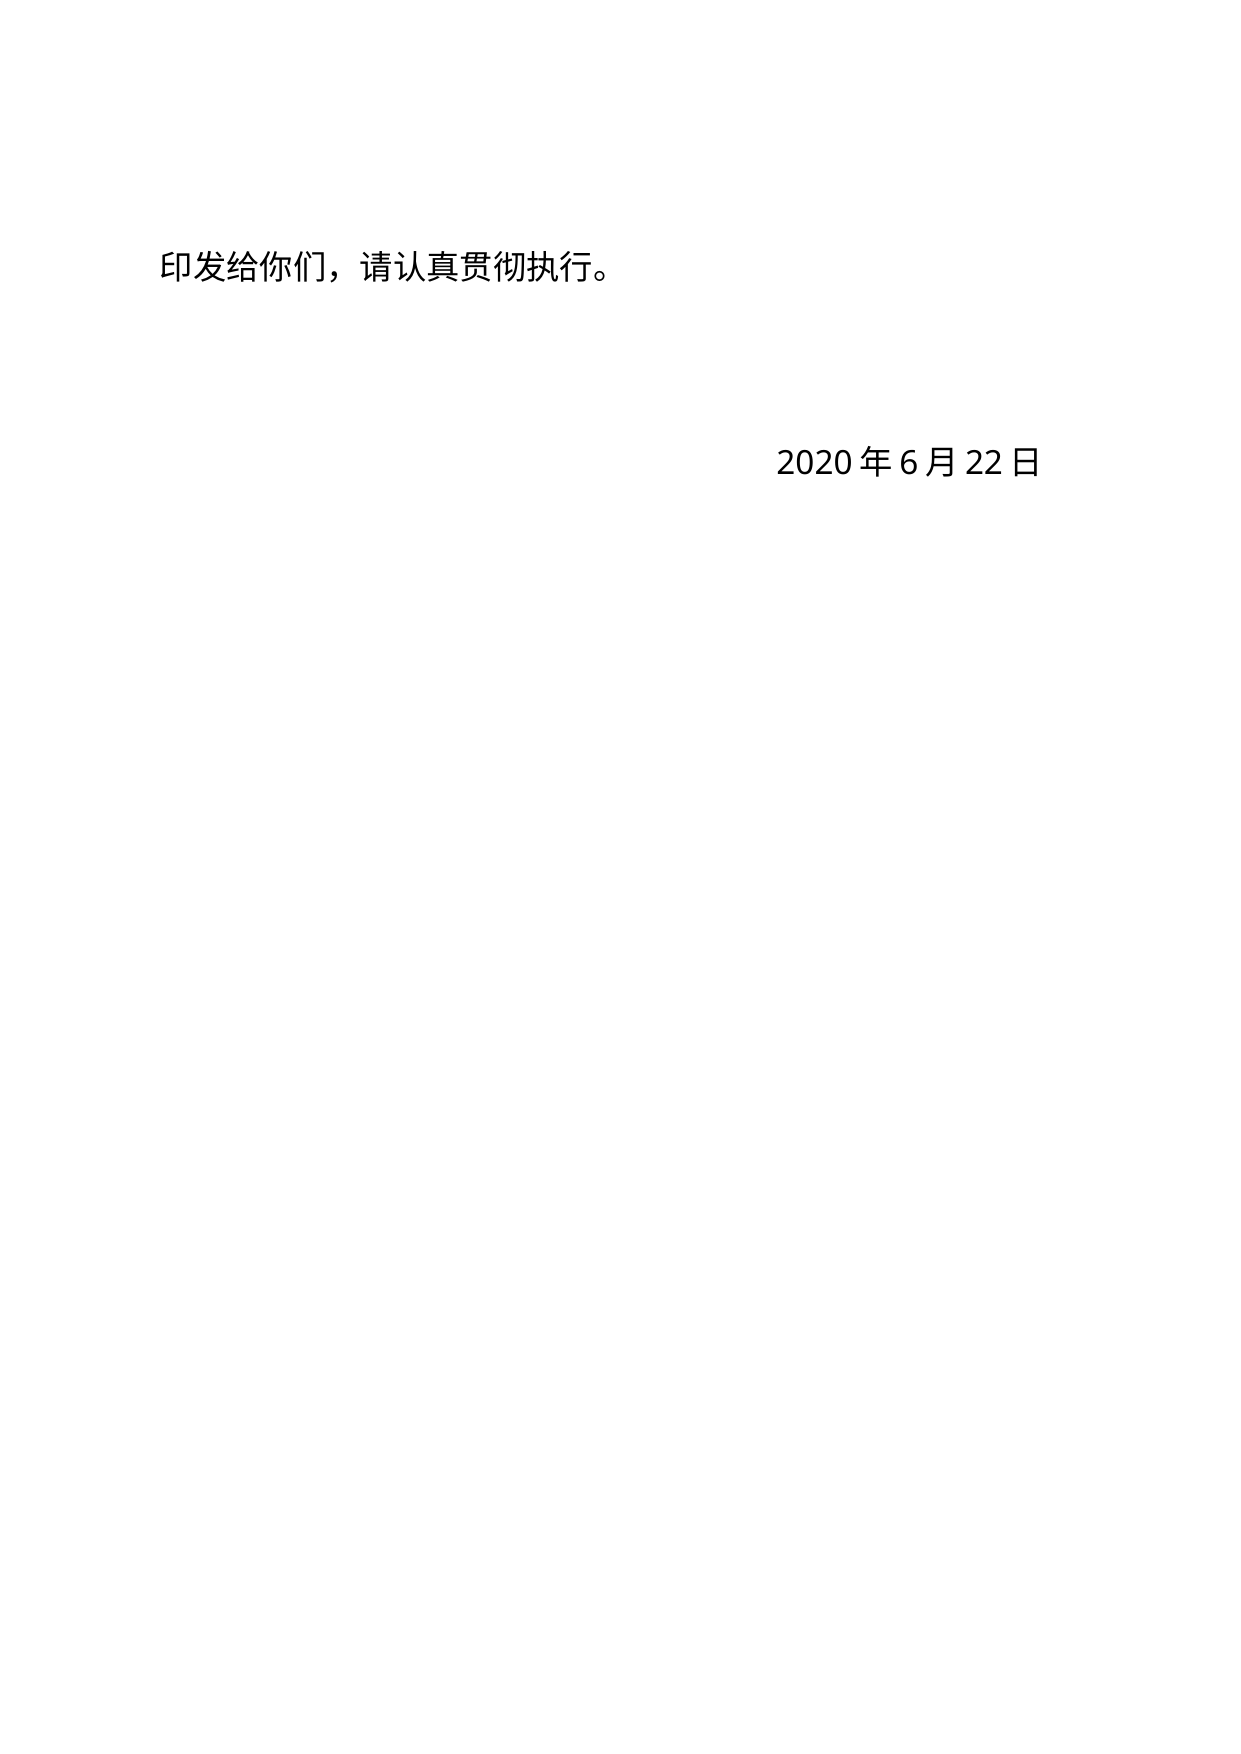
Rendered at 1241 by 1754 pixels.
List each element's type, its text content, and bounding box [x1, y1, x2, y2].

text 2020年6月22日 [159, 428, 1081, 493]
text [159, 233, 1081, 298]
